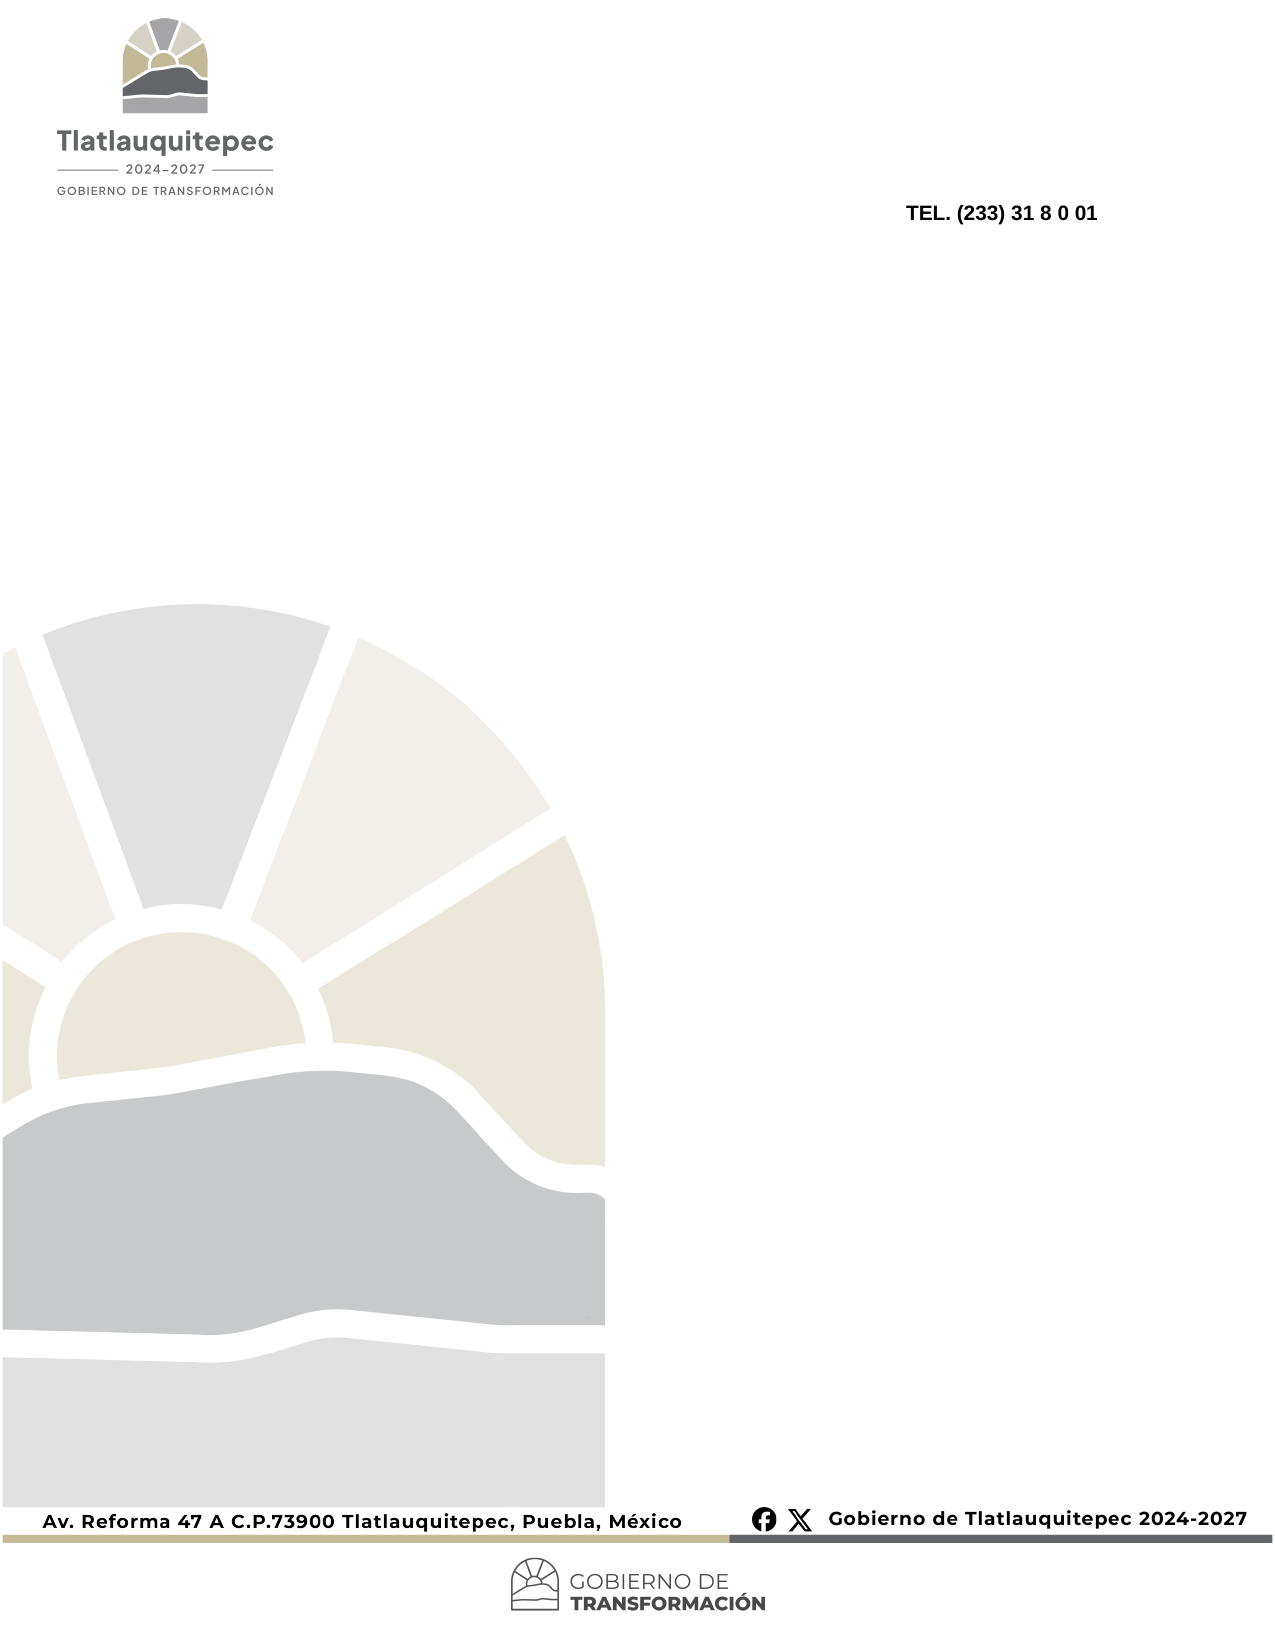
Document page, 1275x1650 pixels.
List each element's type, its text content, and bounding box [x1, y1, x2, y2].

text TEL. (233) 31 8 0 01 [177, 201, 1098, 225]
picture [2, 0, 1273, 1628]
